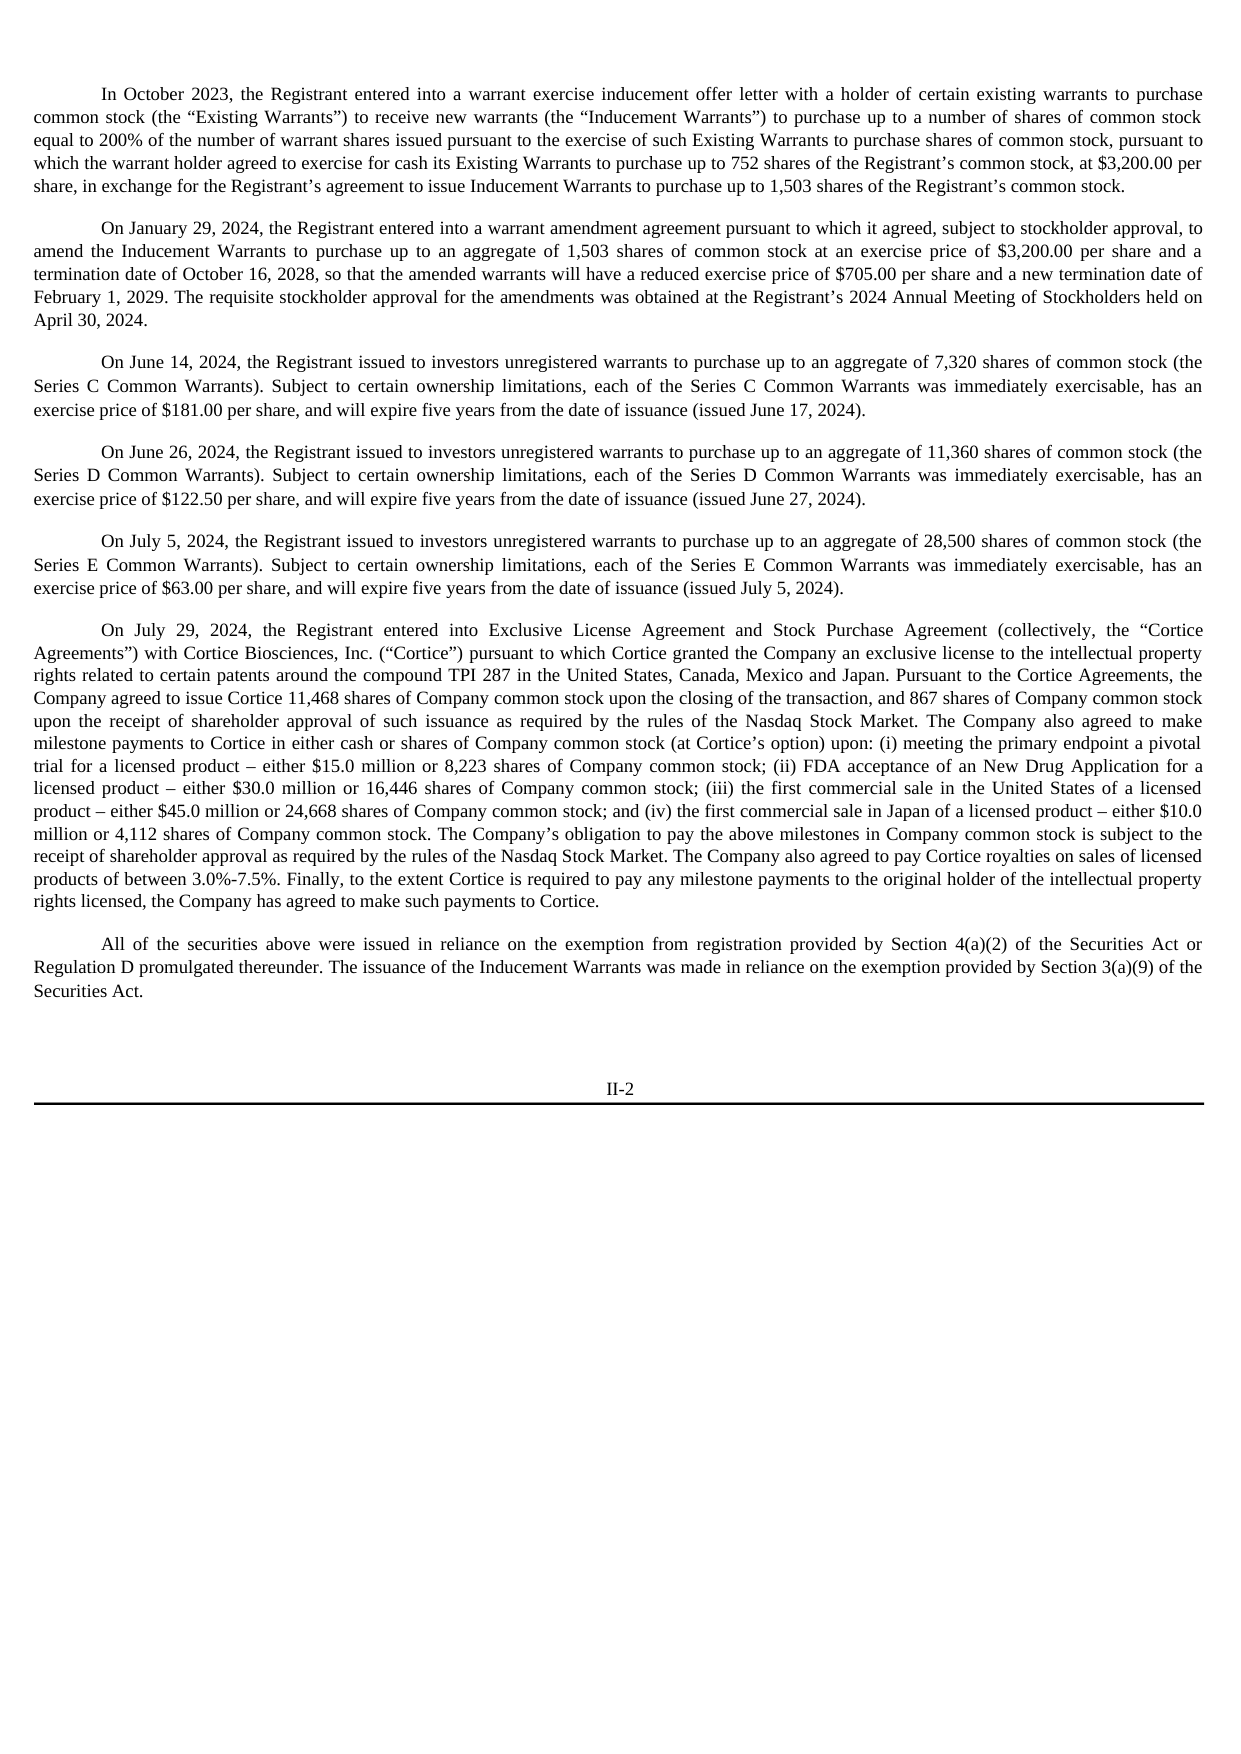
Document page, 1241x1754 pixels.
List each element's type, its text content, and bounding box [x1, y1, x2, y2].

text On January 29, 2024, the Registrant entered into a warrant amendment agreement pursuant to which it agreed, subject to stockholder approval, to amend the Inducement Warrants to purchase up to an aggregate of 1,503 shares of common stock at an exercise price of $3,200.00 per share and a termination date of October 16, 2028, so that the amended warrants will have a reduced exercise price of $705.00 per share and a new termination date of February 1, 2029. The requisite stockholder approval for the amendments was obtained at the Registrant’s 2024 Annual Meeting of Stockholders held on April 30, 2024. [33, 217, 1205, 331]
text In October 2023, the Registrant entered into a warrant exercise inducement offer letter with a holder of certain existing warrants to purchase common stock (the “Existing Warrants”) to receive new warrants (the “Inducement Warrants”) to purchase up to a number of shares of common stock equal to 200% of the number of warrant shares issued pursuant to the exercise of such Existing Warrants to purchase shares of common stock, pursuant to which the warrant holder agreed to exercise for cash its Existing Warrants to purchase up to 752 shares of the Registrant’s common stock, at $3,200.00 per share, in exchange for the Registrant’s agreement to issue Inducement Warrants to purchase up to 1,503 shares of the Registrant’s common stock. [33, 83, 1205, 197]
text On July 5, 2024, the Registrant issued to investors unregistered warrants to purchase up to an aggregate of 28,500 shares of common stock (the Series E Common Warrants). Subject to certain ownership limitations, each of the Series E Common Warrants was immediately exercisable, has an exercise price of $63.00 per share, and will expire five years from the date of issuance (issued July 5, 2024). [33, 530, 1205, 599]
text On June 26, 2024, the Registrant issued to investors unregistered warrants to purchase up to an aggregate of 11,360 shares of common stock (the Series D Common Warrants). Subject to certain ownership limitations, each of the Series D Common Warrants was immediately exercisable, has an exercise price of $122.50 per share, and will expire five years from the date of issuance (issued June 27, 2024). [33, 441, 1205, 509]
text On June 14, 2024, the Registrant issued to investors unregistered warrants to purchase up to an aggregate of 7,320 shares of common stock (the Series C Common Warrants). Subject to certain ownership limitations, each of the Series C Common Warrants was immediately exercisable, has an exercise price of $181.00 per share, and will expire five years from the date of issuance (issued June 17, 2024). [33, 351, 1205, 420]
text On July 29, 2024, the Registrant entered into Exclusive License Agreement and Stock Purchase Agreement (collectively, the “Cortice Agreements”) with Cortice Biosciences, Inc. (“Cortice”) pursuant to which Cortice granted the Company an exclusive license to the intellectual property rights related to certain patents around the compound TPI 287 in the United States, Canada, Mexico and Japan. Pursuant to the Cortice Agreements, the Company agreed to issue Cortice 11,468 shares of Company common stock upon the closing of the transaction, and 867 shares of Company common stock upon the receipt of shareholder approval of such issuance as required by the rules of the Nasdaq Stock Market. The Company also agreed to make milestone payments to Cortice in either cash or shares of Company common stock (at Cortice’s option) upon: (i) meeting the primary endpoint a pivotal trial for a licensed product – either $15.0 million or 8,223 shares of Company common stock; (ii) FDA acceptance of an New Drug Application for a licensed product – either $30.0 million or 16,446 shares of Company common stock; (iii) the first commercial sale in the United States of a licensed product – either $45.0 million or 24,668 shares of Company common stock; and (iv) the first commercial sale in Japan of a licensed product – either $10.0 million or 4,112 shares of Company common stock. The Company’s obligation to pay the above milestones in Company common stock is subject to the receipt of shareholder approval as required by the rules of the Nasdaq Stock Market. The Company also agreed to pay Cortice royalties on sales of licensed products of between 3.0%-7.5%. Finally, to the extent Cortice is required to pay any milestone payments to the original holder of the intellectual property rights licensed, the Company has agreed to make such payments to Cortice. [33, 619, 1205, 912]
text II-2 [33, 1078, 1207, 1099]
text All of the securities above were issued in reliance on the exemption from registration provided by Section 4(a)(2) of the Securities Act or Regulation D promulgated thereunder. The issuance of the Inducement Warrants was made in reliance on the exemption provided by Section 3(a)(9) of the Securities Act. [33, 932, 1205, 1001]
